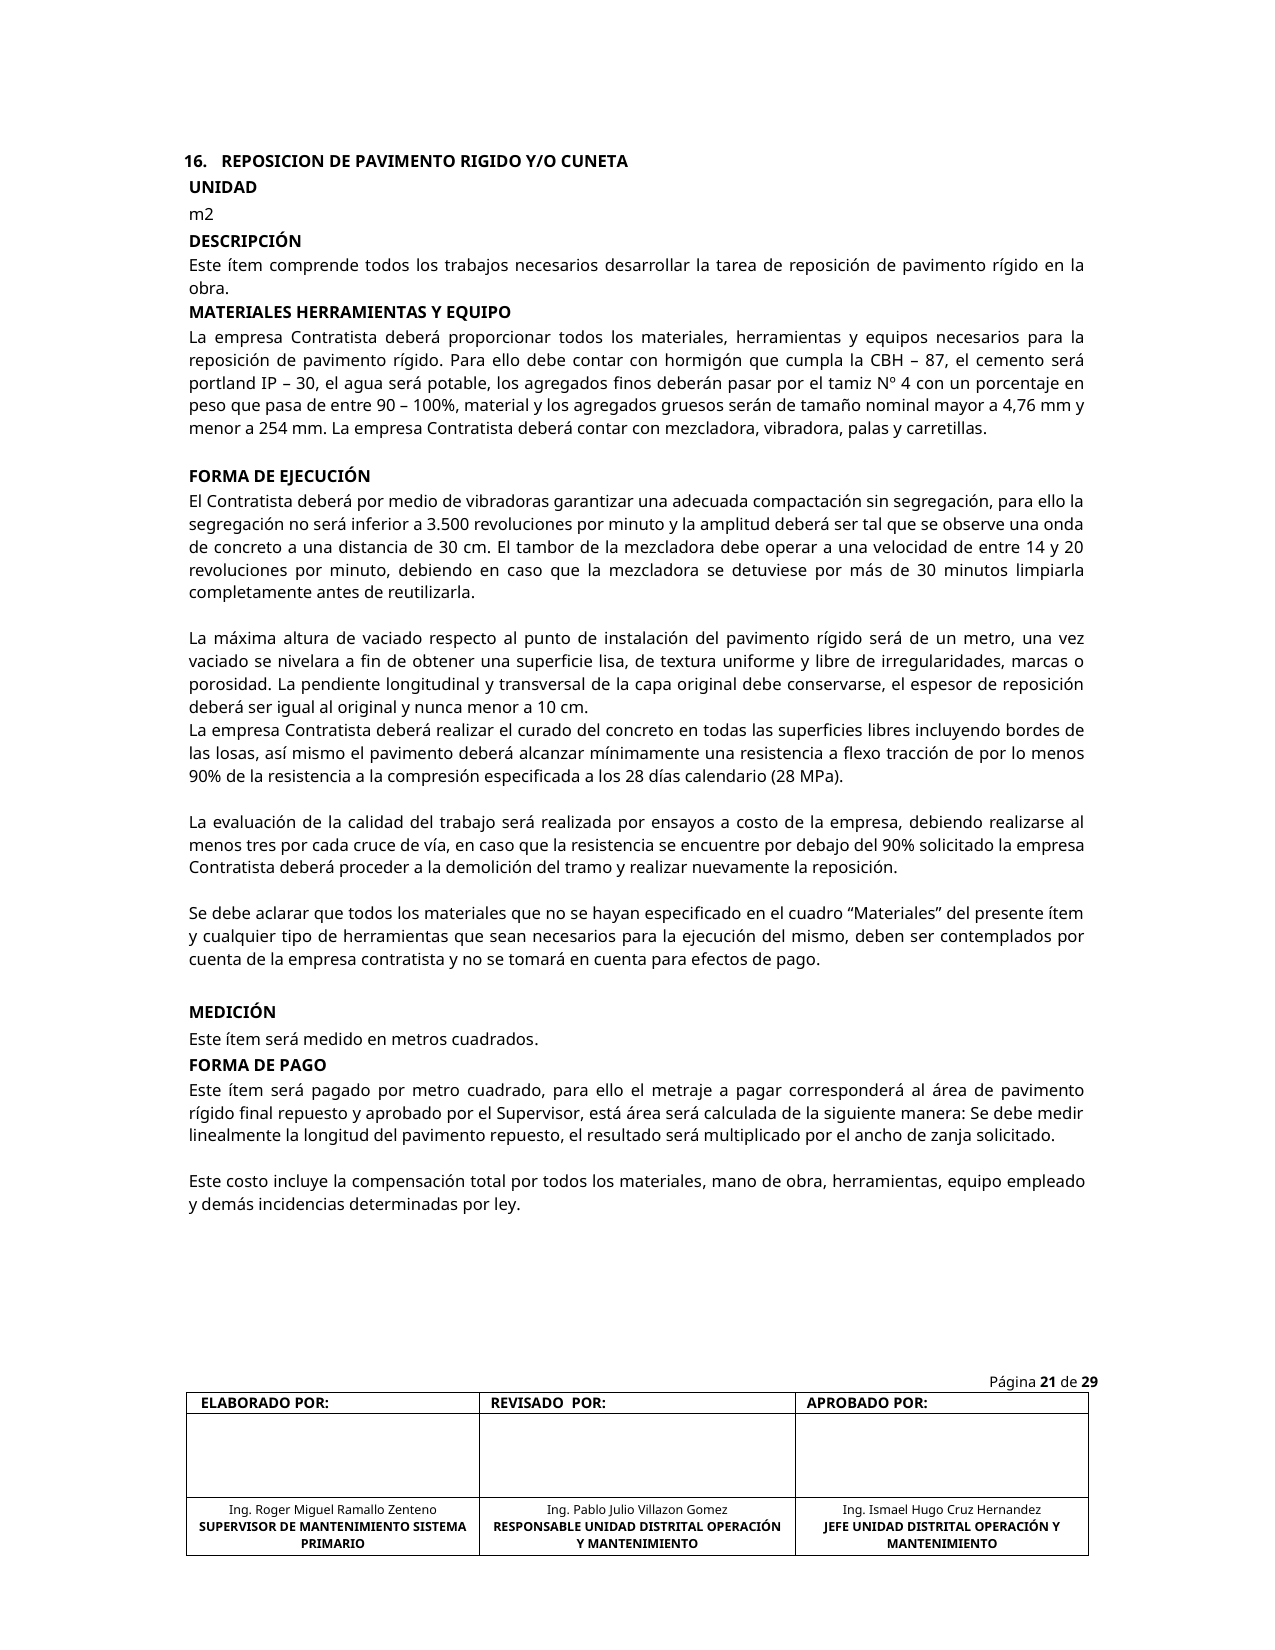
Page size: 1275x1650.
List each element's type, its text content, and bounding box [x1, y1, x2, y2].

table_cell La empresa Contratista deberá proporcionar todos los materiales, herramientas y equipos necesarios para la reposición de pavimento rígido. Para ello debe contar con hormigón que cumpla la CBH – 87, el cemento será portland IP – 30, el agua será potable, los agregados finos deberán pasar por el tamiz Nº 4 con un porcentaje en peso que pasa de entre 90 – 100%, material y los agregados gruesos serán de tamaño nominal mayor a 4,76 mm y menor a 254 mm. La empresa Contratista deberá contar con mezcladora, vibradora, palas y carretillas. [177, 326, 1097, 462]
table_cell m2 [177, 201, 1097, 227]
table_cell MATERIALES HERRAMIENTAS Y EQUIPO [177, 299, 1097, 326]
table_cell FORMA DE PAGO [177, 1052, 1097, 1078]
table_cell DESCRIPCIÓN [177, 227, 1097, 254]
table_cell FORMA DE EJECUCIÓN [177, 462, 1097, 489]
table_cell Este ítem será pagado por metro cuadrado, para ello el metraje a pagar corresponderá al área de pavimento rígido final repuesto y aprobado por el Supervisor, está área será calculada de la siguiente manera: Se debe medir linealmente la longitud del pavimento repuesto, el resultado será multiplicado por el ancho de zanja solicitado. Este costo incluye la compensación total por todos los materiales, mano de obra, herramientas, equipo empleado y demás incidencias determinadas por ley. [177, 1079, 1097, 1237]
table_cell Este ítem será medido en metros cuadrados. [177, 1025, 1097, 1052]
table_cell UNIDAD [177, 174, 1097, 201]
table_cell Este ítem comprende todos los trabajos necesarios desarrollar la tarea de reposición de pavimento rígido en la obra. [177, 254, 1097, 299]
table_cell El Contratista deberá por medio de vibradoras garantizar una adecuada compactación sin segregación, para ello la segregación no será inferior a 3.500 revoluciones por minuto y la amplitud deberá ser tal que se observe una onda de concreto a una distancia de 30 cm. El tambor de la mezcladora debe operar a una velocidad de entre 14 y 20 revoluciones por minuto, debiendo en caso que la mezcladora se detuviese por más de 30 minutos limpiarla completamente antes de reutilizarla. La máxima altura de vaciado respecto al punto de instalación del pavimento rígido será de un metro, una vez vaciado se nivelara a fin de obtener una superficie lisa, de textura uniforme y libre de irregularidades, marcas o porosidad. La pendiente longitudinal y transversal de la capa original debe conservarse, el espesor de reposición deberá ser igual al original y nunca menor a 10 cm. La empresa Contratista deberá realizar el curado del concreto en todas las superficies libres incluyendo bordes de las losas, así mismo el pavimento deberá alcanzar mínimamente una resistencia a flexo tracción de por lo menos 90% de la resistencia a la compresión especificada a los 28 días calendario (28 MPa). La evaluación de la calidad del trabajo será realizada por ensayos a costo de la empresa, debiendo realizarse al menos tres por cada cruce de vía, en caso que la resistencia se encuentre por debajo del 90% solicitado la empresa Contratista deberá proceder a la demolición del tramo y realizar nuevamente la reposición. Se debe aclarar que todos los materiales que no se hayan especificado en el cuadro “Materiales” del presente ítem y cualquier tipo de herramientas que sean necesarios para la ejecución del mismo, deben ser contemplados por cuenta de la empresa contratista y no se tomará en cuenta para efectos de pago. [177, 489, 1097, 999]
table_cell MEDICIÓN [177, 999, 1097, 1025]
table_header REPOSICION DE PAVIMENTO RIGIDO Y/O CUNETA [177, 148, 1097, 174]
